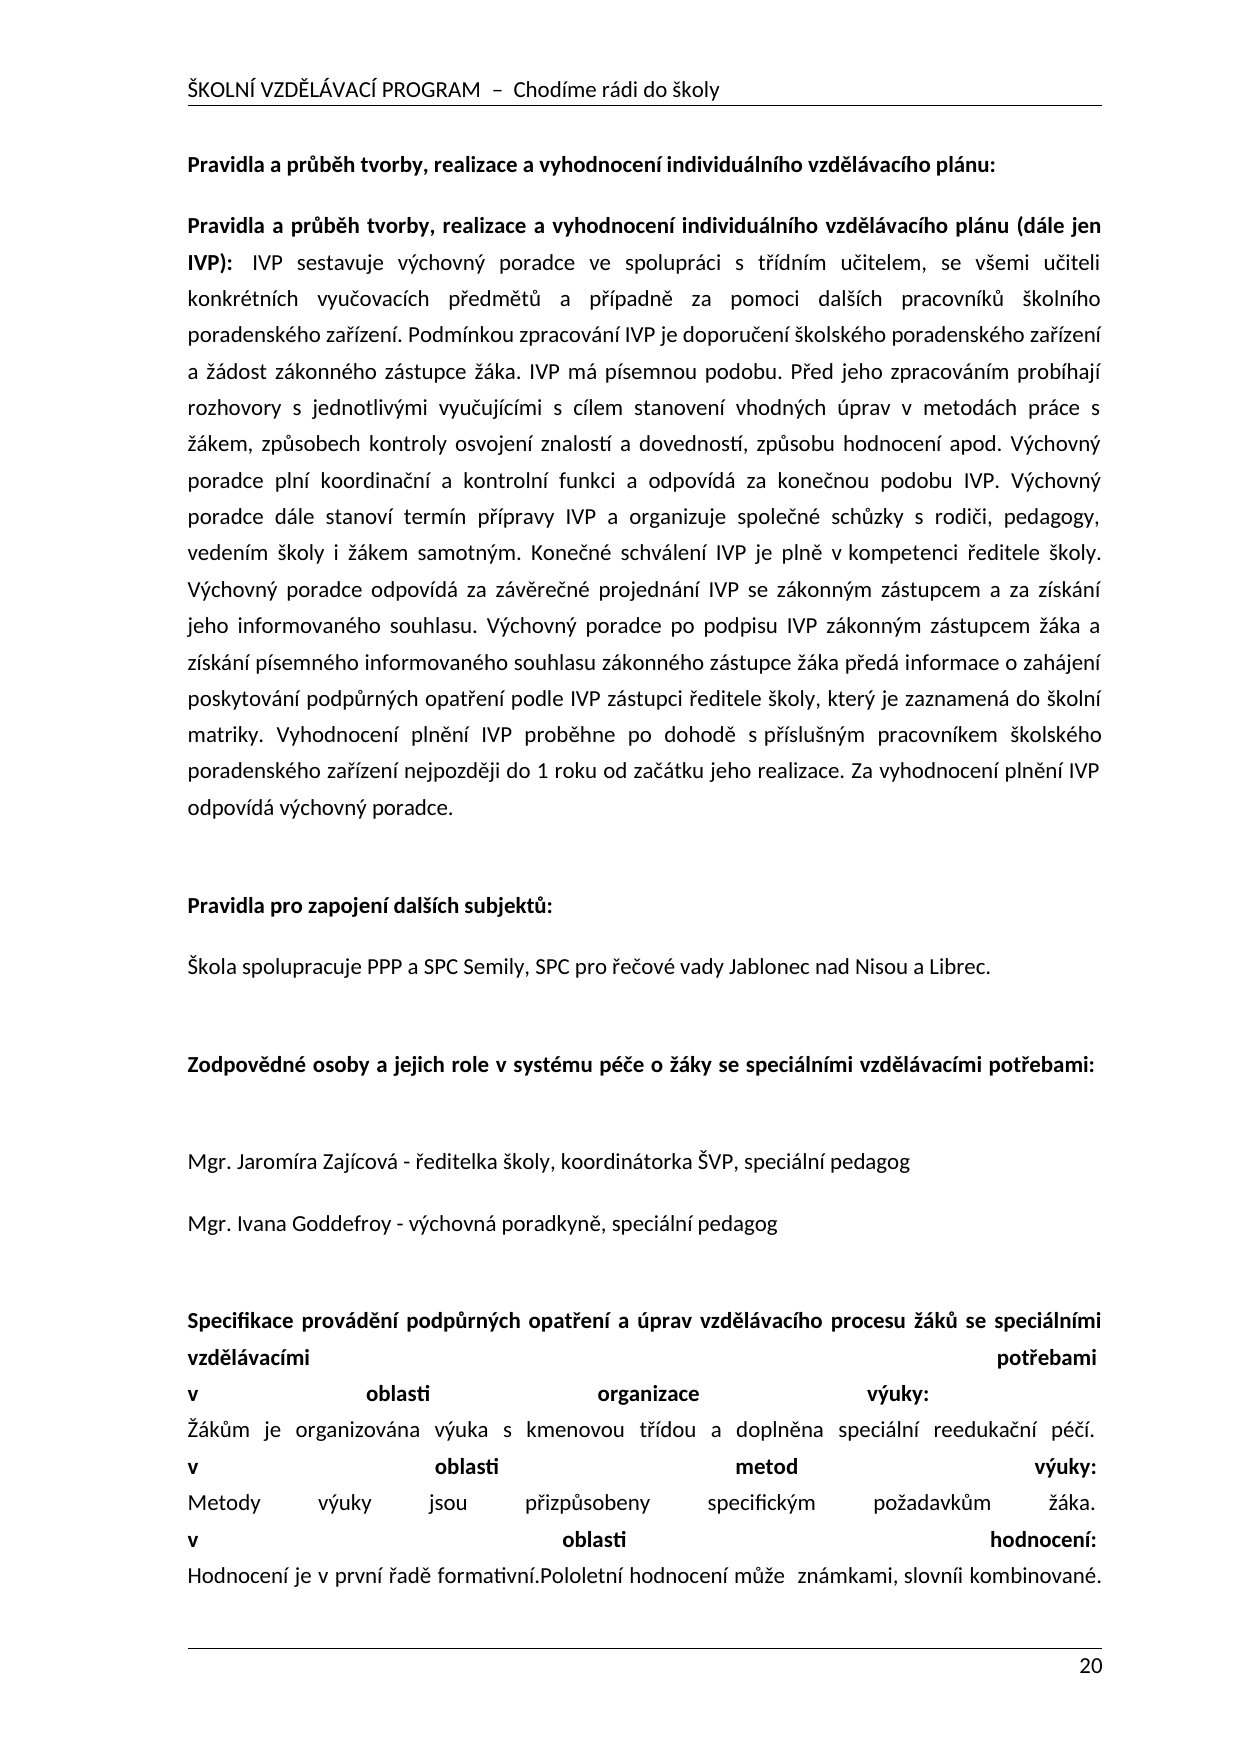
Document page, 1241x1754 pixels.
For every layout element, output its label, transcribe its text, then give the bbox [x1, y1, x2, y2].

text Škola spolupracuje PPP a SPC Semily, SPC pro řečové vady Jablonec nad Nisou a Librec. [187, 952, 1102, 980]
text Pravidla a průběh tvorby, realizace a vyhodnocení individuálního vzdělávacího plánu (dále jen IVP): IVP sestavuje výchovný poradce ve spolupráci s třídním učitelem, se všemi učiteli konkrétních vyučovacích předmětů a případně za pomoci dalších pracovníků školního poradenského zařízení. Podmínkou zpracování IVP je doporučení školského poradenského zařízení a žádost zákonného zástupce žáka. IVP má písemnou podobu. Před jeho zpracováním probíhají rozhovory s jednotlivými vyučujícími s cílem stanovení vhodných úprav v metodách práce s žákem, způsobech kontroly osvojení znalostí a dovedností, způsobu hodnocení apod. Výchovný poradce plní koordinační a kontrolní funkci a odpovídá za konečnou podobu IVP. Výchovný poradce dále stanoví termín přípravy IVP a organizuje společné schůzky s rodiči, pedagogy, vedením školy i žákem samotným. Konečné schválení IVP je plně v kompetenci ředitele školy. Výchovný poradce odpovídá za závěrečné projednání IVP se zákonným zástupcem a za získání jeho informovaného souhlasu. Výchovný poradce po podpisu IVP zákonným zástupcem žáka a získání písemného informovaného souhlasu zákonného zástupce žáka předá informace o zahájení poskytování podpůrných opatření podle IVP zástupci ředitele školy, který je zaznamená do školní matriky. Vyhodnocení plnění IVP proběhne po dohodě s příslušným pracovníkem školského poradenského zařízení nejpozději do 1 roku od začátku jeho realizace. Za vyhodnocení plnění IVP odpovídá výchovný poradce. [187, 211, 1102, 821]
text Zodpovědné osoby a jejich role v systému péče o žáky se speciálními vzdělávacími potřebami: [187, 1013, 1102, 1114]
text Pravidla a průběh tvorby, realizace a vyhodnocení individuálního vzdělávacího plánu: [187, 150, 1102, 178]
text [187, 1270, 1102, 1589]
text Mgr. Jaromíra Zajícová - ředitelka školy, koordinátorka ŠVP, speciální pedagog [187, 1147, 1102, 1176]
text Mgr. Ivana Goddefroy - výchovná poradkyně, speciální pedagog [187, 1209, 1102, 1237]
text Pravidla pro zapojení dalších subjektů: [187, 854, 1102, 919]
